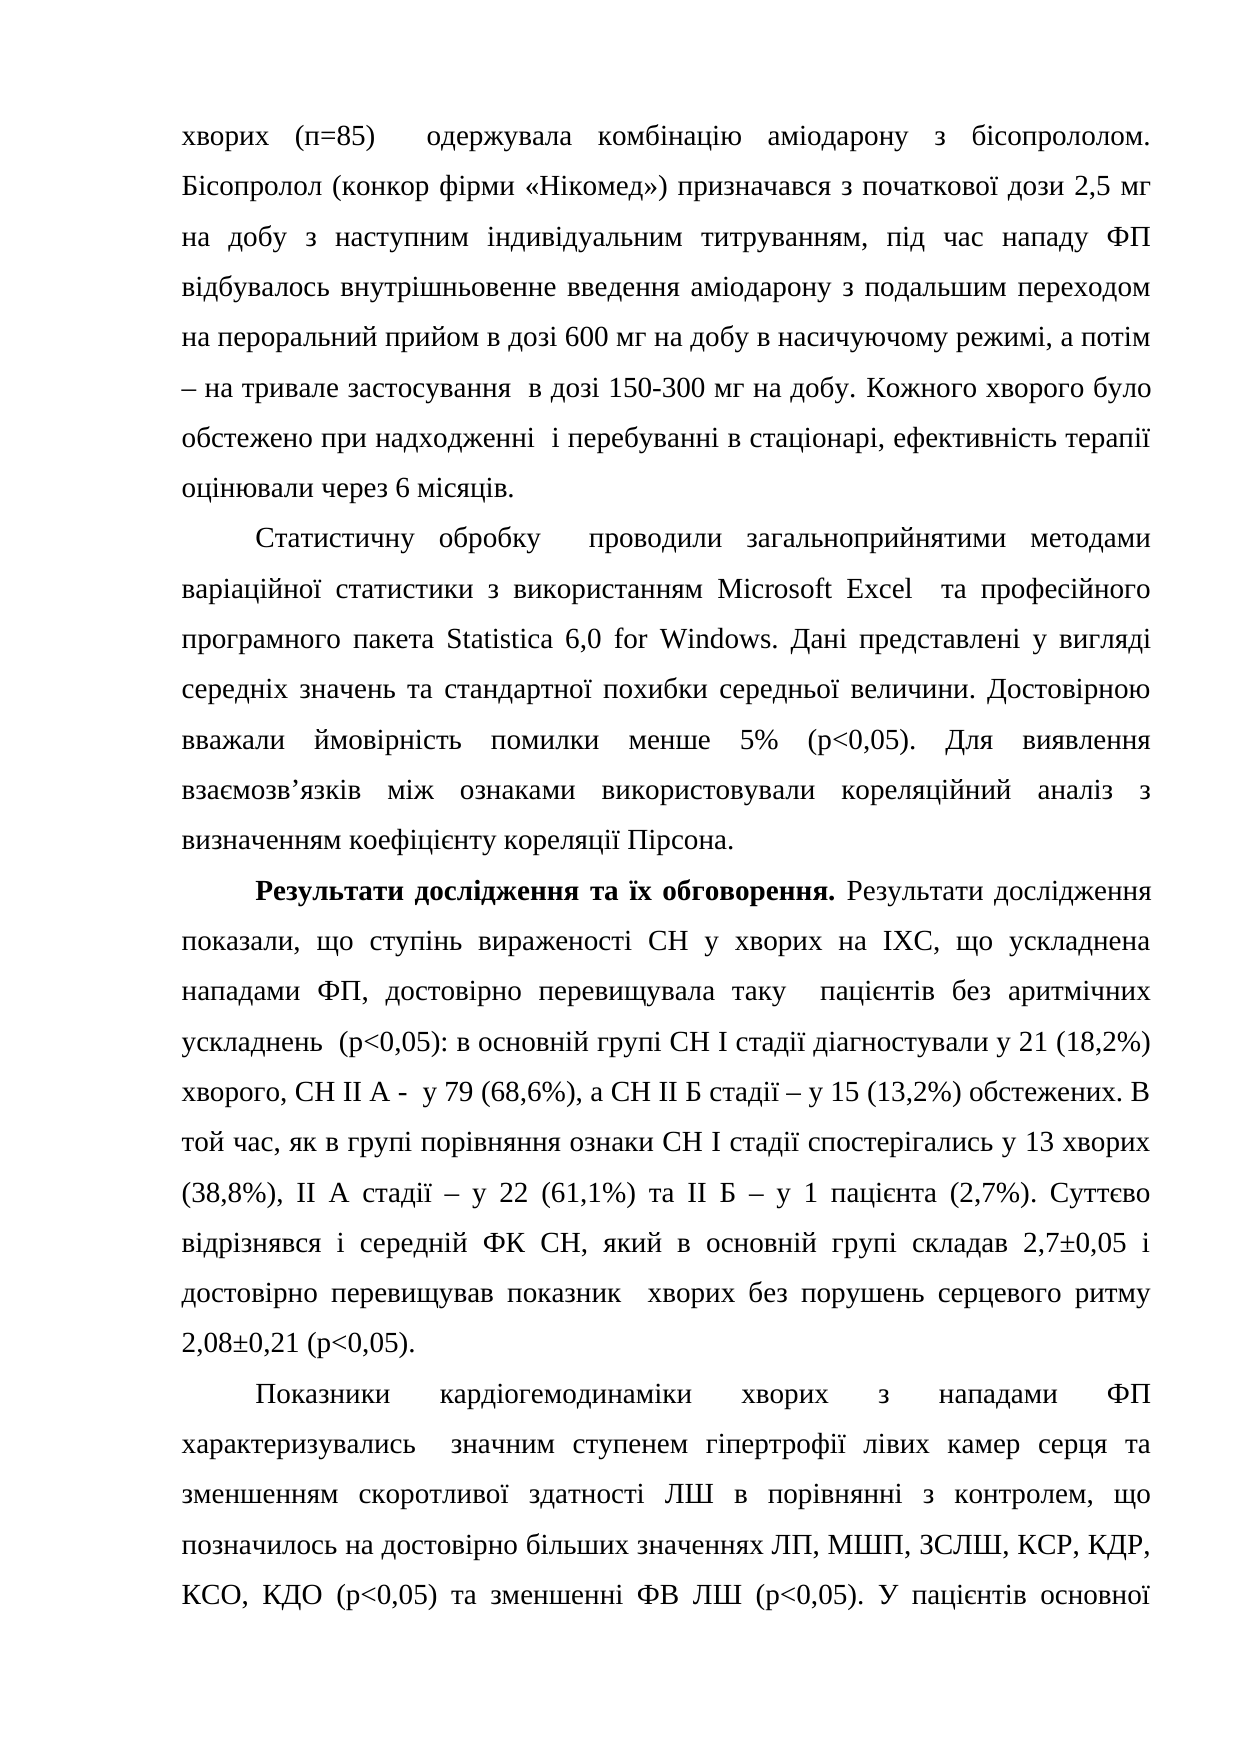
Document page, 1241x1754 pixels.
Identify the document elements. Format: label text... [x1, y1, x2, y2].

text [181, 118, 1152, 504]
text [181, 1376, 1152, 1611]
text Статистичну обробку проводили загальноприйнятими методами варіаційної статистики з використанням Microsoft Excel та професійного програмного пакета Statistica 6,0 for Windows. Дані представлені у вигляді середніх значень та стандартної похибки середньої величини. Достовірною вважали ймовірність помилки менше 5% (р<0,05). Для виявлення взаємозв’язків між ознаками використовували кореляційний аналіз з визначенням коефіцієнту кореляції Пірсона. [181, 521, 1152, 856]
text Результати дослідження та їх обговорення. Результати дослідження показали, що ступінь вираженості СН у хворих на ІХС, що ускладнена нападами ФП, достовірно перевищувала таку пацієнтів без аритмічних ускладнень (p<0,05): в основній групі СН І стадії діагностували у 21 (18,2%) хворого, СН ІІ А - у 79 (68,6%), а СН ІІ Б стадії – у 15 (13,2%) обстежених. В той час, як в групі порівняння ознаки СН І стадії спостерігались у 13 хворих (38,8%), ІІ А стадії – у 22 (61,1%) та ІІ Б – у 1 пацієнта (2,7%). Суттєво відрізнявся і середній ФК СН, який в основній групі складав 2,7±0,05 і достовірно перевищував показник хворих без порушень серцевого ритму 2,08±0,21 (p<0,05). [181, 873, 1152, 1359]
